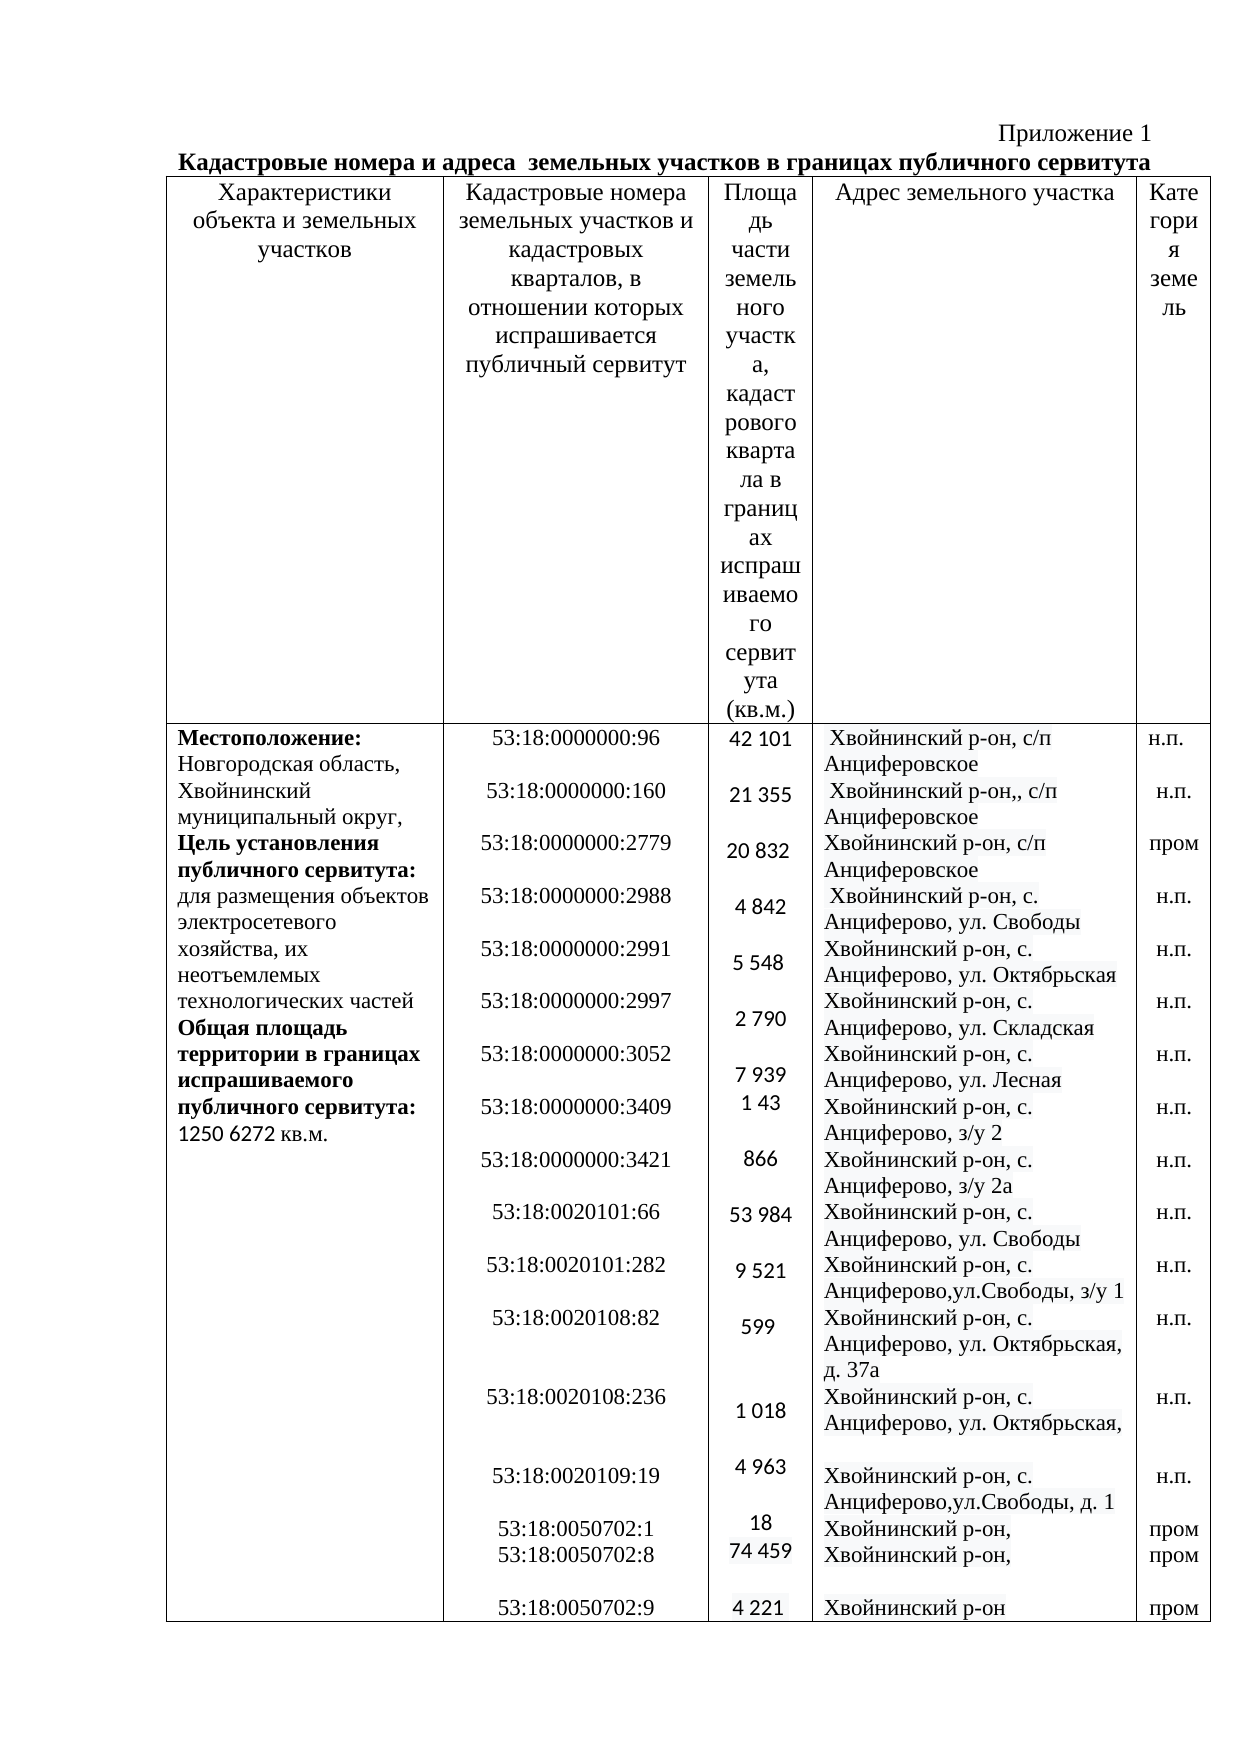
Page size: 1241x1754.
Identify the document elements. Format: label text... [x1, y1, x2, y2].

table_header Кадастровые номера земельных участков и кадастровых кварталов, в отношении которых испрашивается публичный сервитут [444, 177, 708, 723]
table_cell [167, 724, 443, 1621]
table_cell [1137, 724, 1210, 1621]
table_header Категория земель [1137, 177, 1210, 723]
table_header Адрес земельного участка [813, 177, 1136, 723]
text Приложение 1 [177, 118, 1152, 147]
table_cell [444, 724, 708, 1621]
text Кадастровые номера и адреса земельных участков в границах публичного сервитута [177, 147, 1152, 176]
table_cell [709, 724, 812, 1621]
table_header Площадь части земельного участка, кадастрового квартала в границах испрашиваемого сервитута (кв.м.) [709, 177, 812, 723]
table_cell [813, 724, 1136, 1621]
table_header Характеристики объекта и земельных участков [167, 177, 443, 723]
